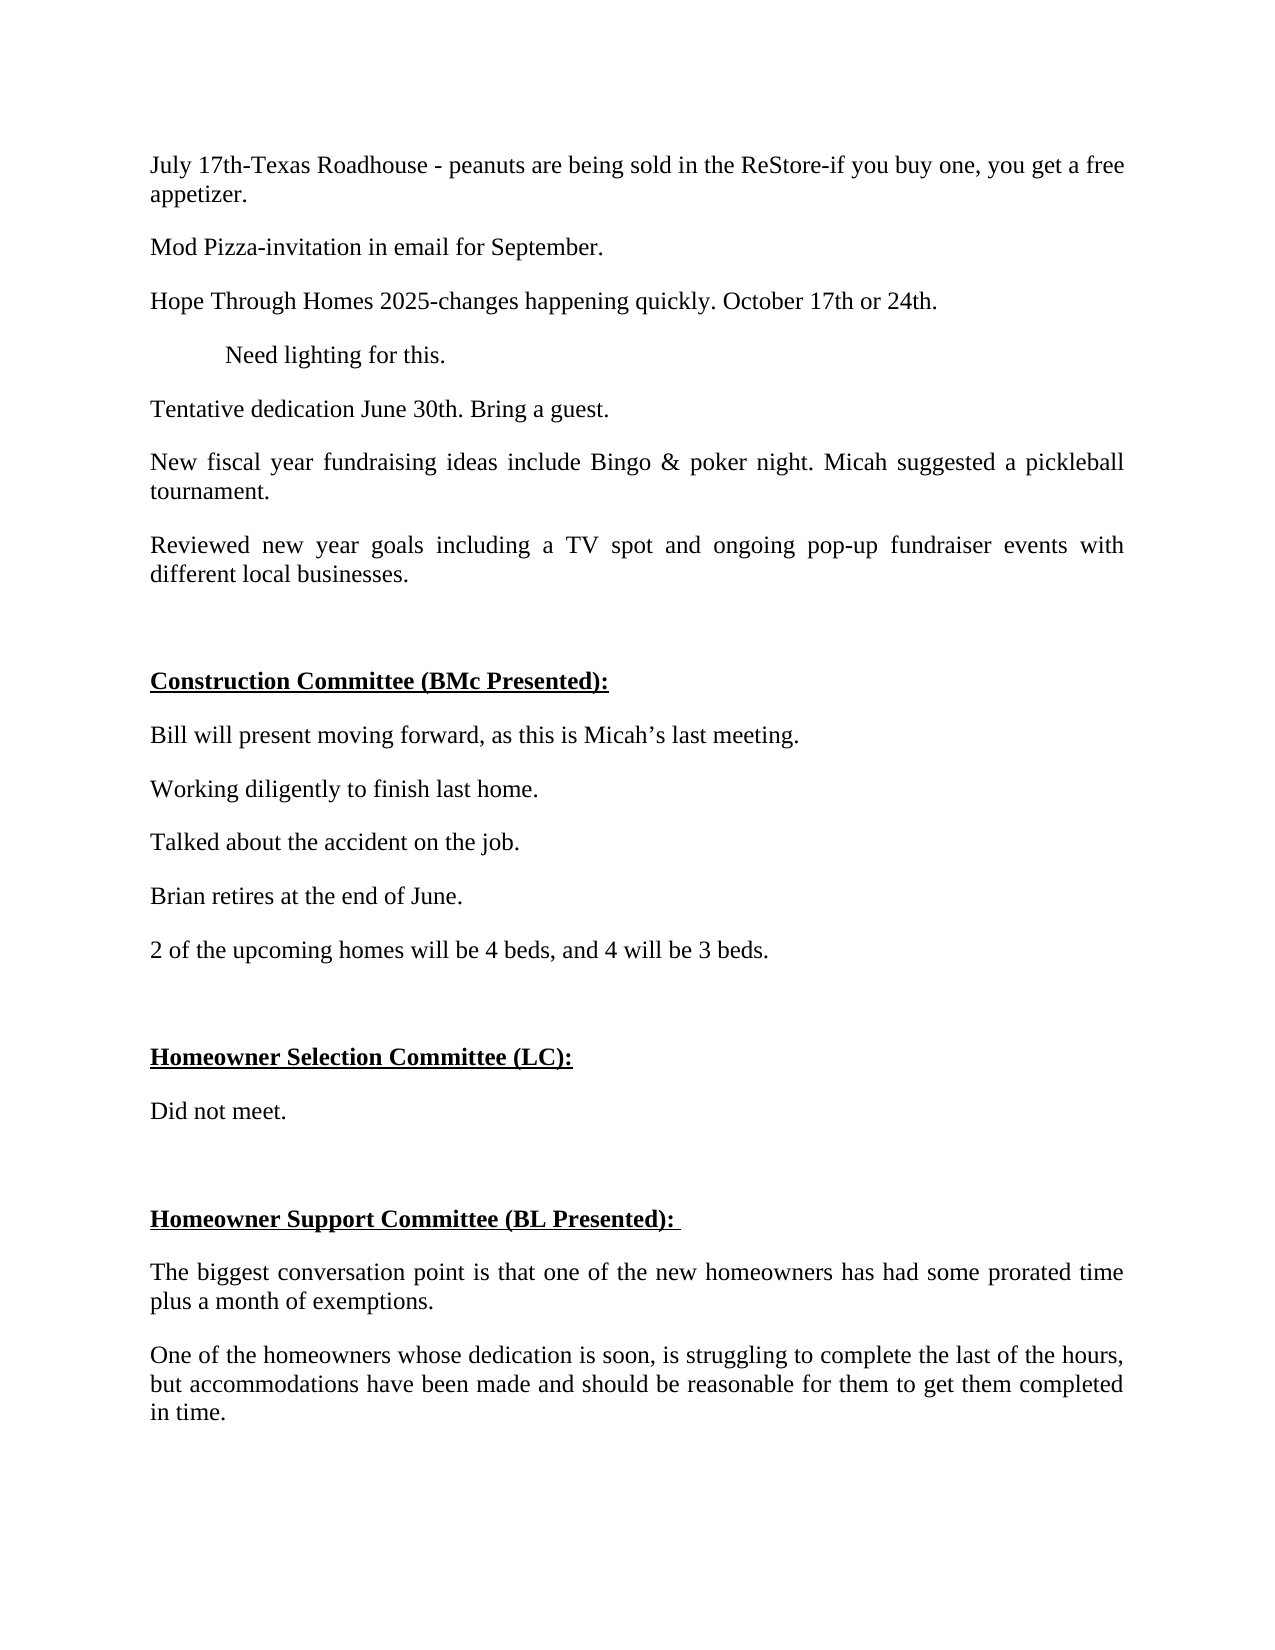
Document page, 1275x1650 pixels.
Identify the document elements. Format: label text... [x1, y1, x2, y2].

text Construction Committee (BMc Presented): [150, 666, 1125, 695]
text Hope Through Homes 2025-changes happening quickly. October 17th or 24th. [150, 286, 1125, 315]
text Tentative dedication June 30th. Bring a guest. [150, 394, 1125, 422]
text July 17th-Texas Roadhouse - peanuts are being sold in the ReStore-if you buy one, you get a free appetizer. [150, 150, 1125, 207]
text Did not meet. [150, 1096, 1125, 1125]
text 2 of the upcoming homes will be 4 beds, and 4 will be 3 beds. [150, 935, 1125, 964]
text One of the homeowners whose dedication is soon, is struggling to complete the last of the hours, but accommodations have been made and should be reasonable for them to get them completed in time. [150, 1340, 1125, 1426]
text Homeowner Support Committee (BL Presented): [150, 1204, 1125, 1232]
text Mod Pizza-invitation in email for September. [150, 232, 1125, 261]
text Working diligently to finish last home. [150, 774, 1125, 802]
text Reviewed new year goals including a TV spot and ongoing pop-up fundraiser events with different local businesses. [150, 530, 1125, 587]
text The biggest conversation point is that one of the new homeowners has had some prorated time plus a month of exemptions. [150, 1257, 1125, 1315]
text New fiscal year fundraising ideas include Bingo & poker night. Micah suggested a pickleball tournament. [150, 447, 1125, 505]
text Homeowner Selection Committee (LC): [150, 1042, 1125, 1071]
text Talked about the accident on the job. [150, 827, 1125, 856]
text Need lighting for this. [150, 340, 1125, 369]
text Brian retires at the end of June. [150, 881, 1125, 910]
text Bill will present moving forward, as this is Micah’s last meeting. [150, 720, 1125, 749]
